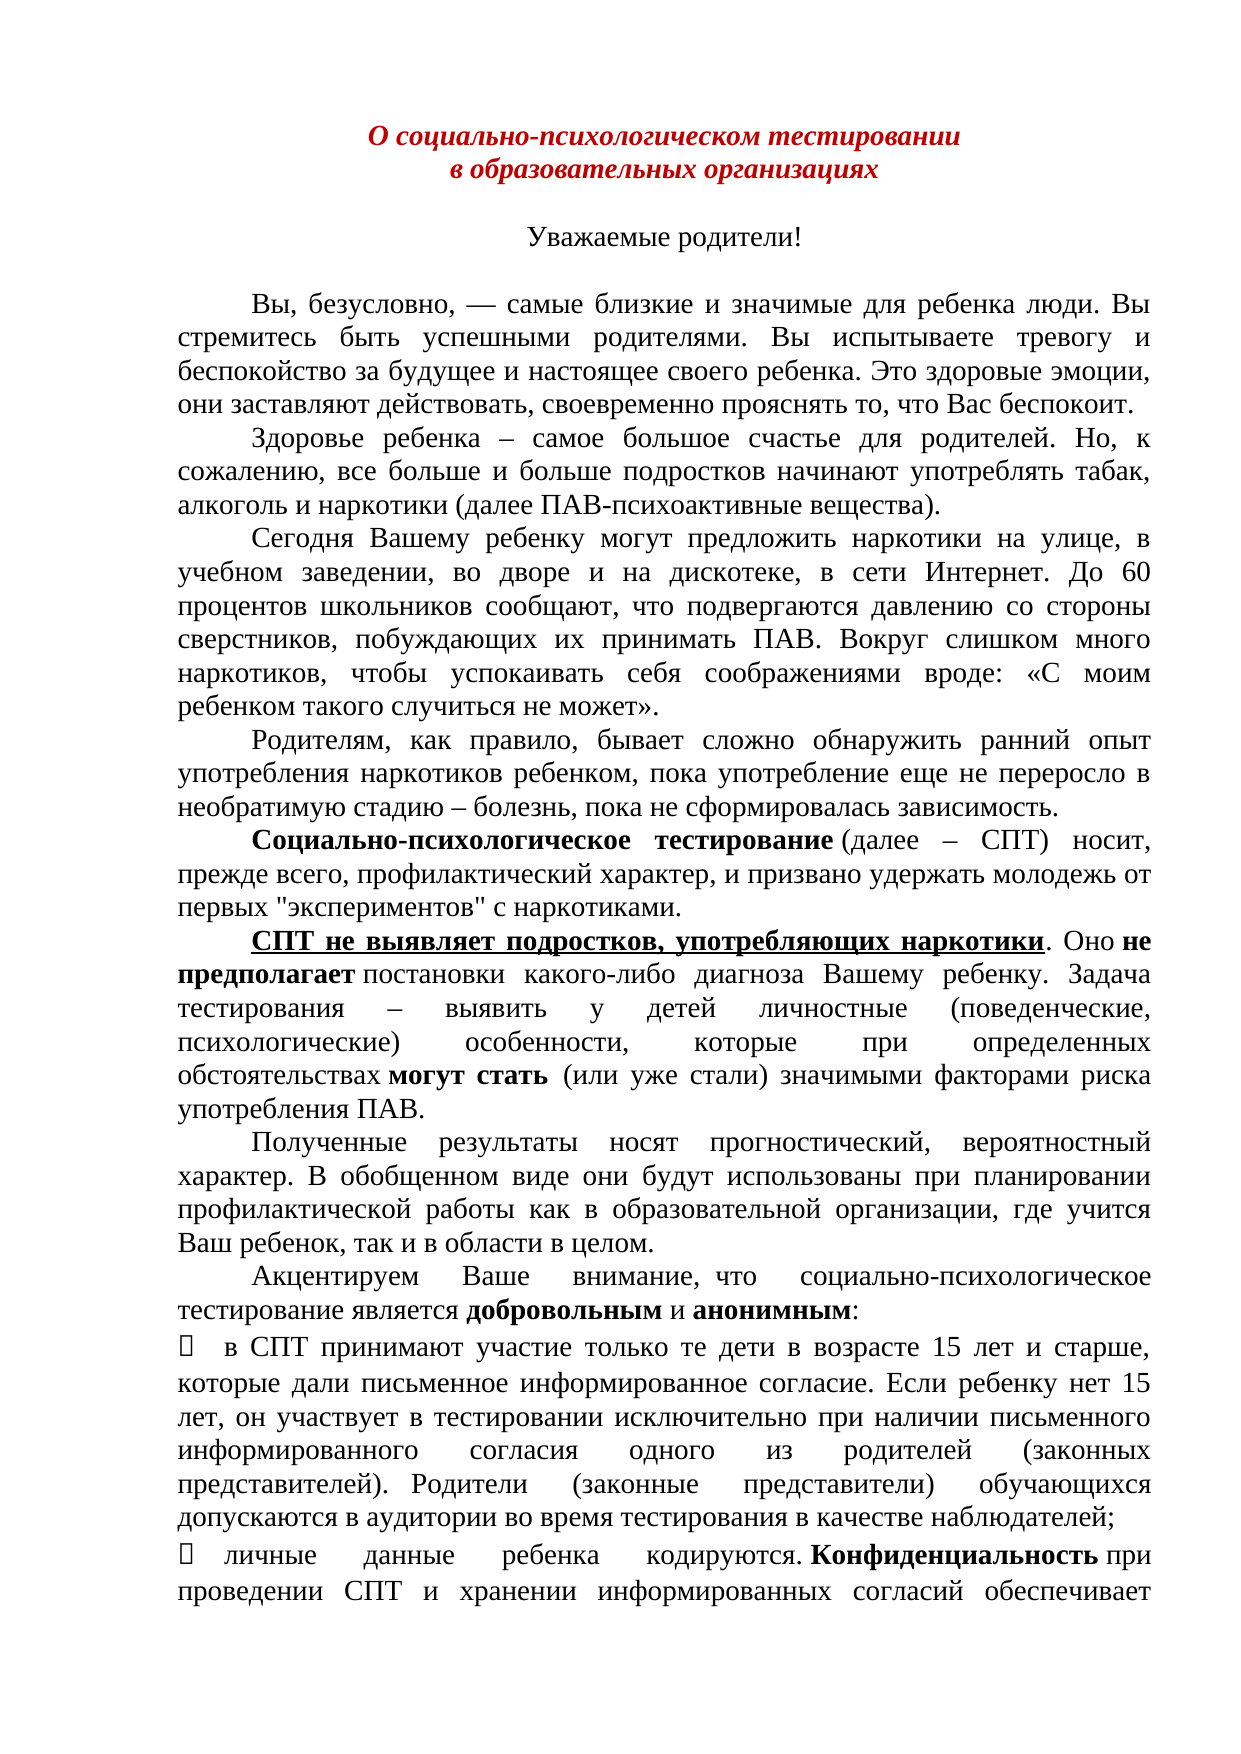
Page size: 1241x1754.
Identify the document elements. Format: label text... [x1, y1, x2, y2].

text Уважаемые родители! [177, 219, 1152, 252]
text Вы, безусловно, — самые близкие и значимые для ребенка люди. Вы стремитесь быть успешными родителями. Вы испытываете тревогу и беспокойство за будущее и настоящее своего ребенка. Это здоровые эмоции, они заставляют действовать, своевременно прояснять то, что Вас беспокоит. [177, 286, 1152, 420]
text СПТ не выявляет подростков, употребляющих наркотики. Оно не предполагает постановки какого-либо диагноза Вашему ребенку. Задача тестирования – выявить у детей личностные (поведенческие, психологические) особенности, которые при определенных обстоятельствах могут стать (или уже стали) значимыми факторами риска употребления ПАВ. [177, 923, 1152, 1124]
text Родителям, как правило, бывает сложно обнаружить ранний опыт употребления наркотиков ребенком, пока употребление еще не переросло в необратимую стадию – болезнь, пока не сформировалась зависимость. [177, 722, 1152, 822]
text Сегодня Вашему ребенку могут предложить наркотики на улице, в учебном заведении, во дворе и на дискотеке, в сети Интернет. До 60 процентов школьников сообщают, что подвергаются давлению со стороны сверстников, побуждающих их принимать ПАВ. Вокруг слишком много наркотиков, чтобы успокаивать себя соображениями вроде: «С моим ребенком такого случиться не может». [177, 521, 1152, 722]
text Здоровье ребенка – самое большое счастье для родителей. Но, к сожалению, все больше и больше подростков начинают употреблять табак, алкоголь и наркотики (далее ПАВ-психоактивные вещества). [177, 420, 1152, 521]
text Акцентируем Ваше внимание, что социально-психологическое тестирование является добровольным и анонимным: [177, 1258, 1152, 1326]
text Полученные результаты носят прогностический, вероятностный характер. В обобщенном виде они будут использованы при планировании профилактической работы как в образовательной организации, где учится Ваш ребенок, так и в области в целом. [177, 1124, 1152, 1258]
text О социально-психологическом тестировании [177, 118, 1152, 152]
text  в СПТ принимают участие только те дети в возрасте 15 лет и старше, которые дали письменное информированное согласие. Если ребенку нет 15 лет, он участвует в тестировании исключительно при наличии письменного информированного согласия одного из родителей (законных представителей). Родители (законные представители) обучающихся допускаются в аудитории во время тестирования в качестве наблюдателей; [177, 1326, 1152, 1533]
text в образовательных организациях [177, 152, 1152, 185]
text Социально-психологическое тестирование (далее – СПТ) носит, прежде всего, профилактический характер, и призвано удержать молодежь от первых "экспериментов" с наркотиками. [177, 822, 1152, 923]
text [177, 1533, 1152, 1606]
